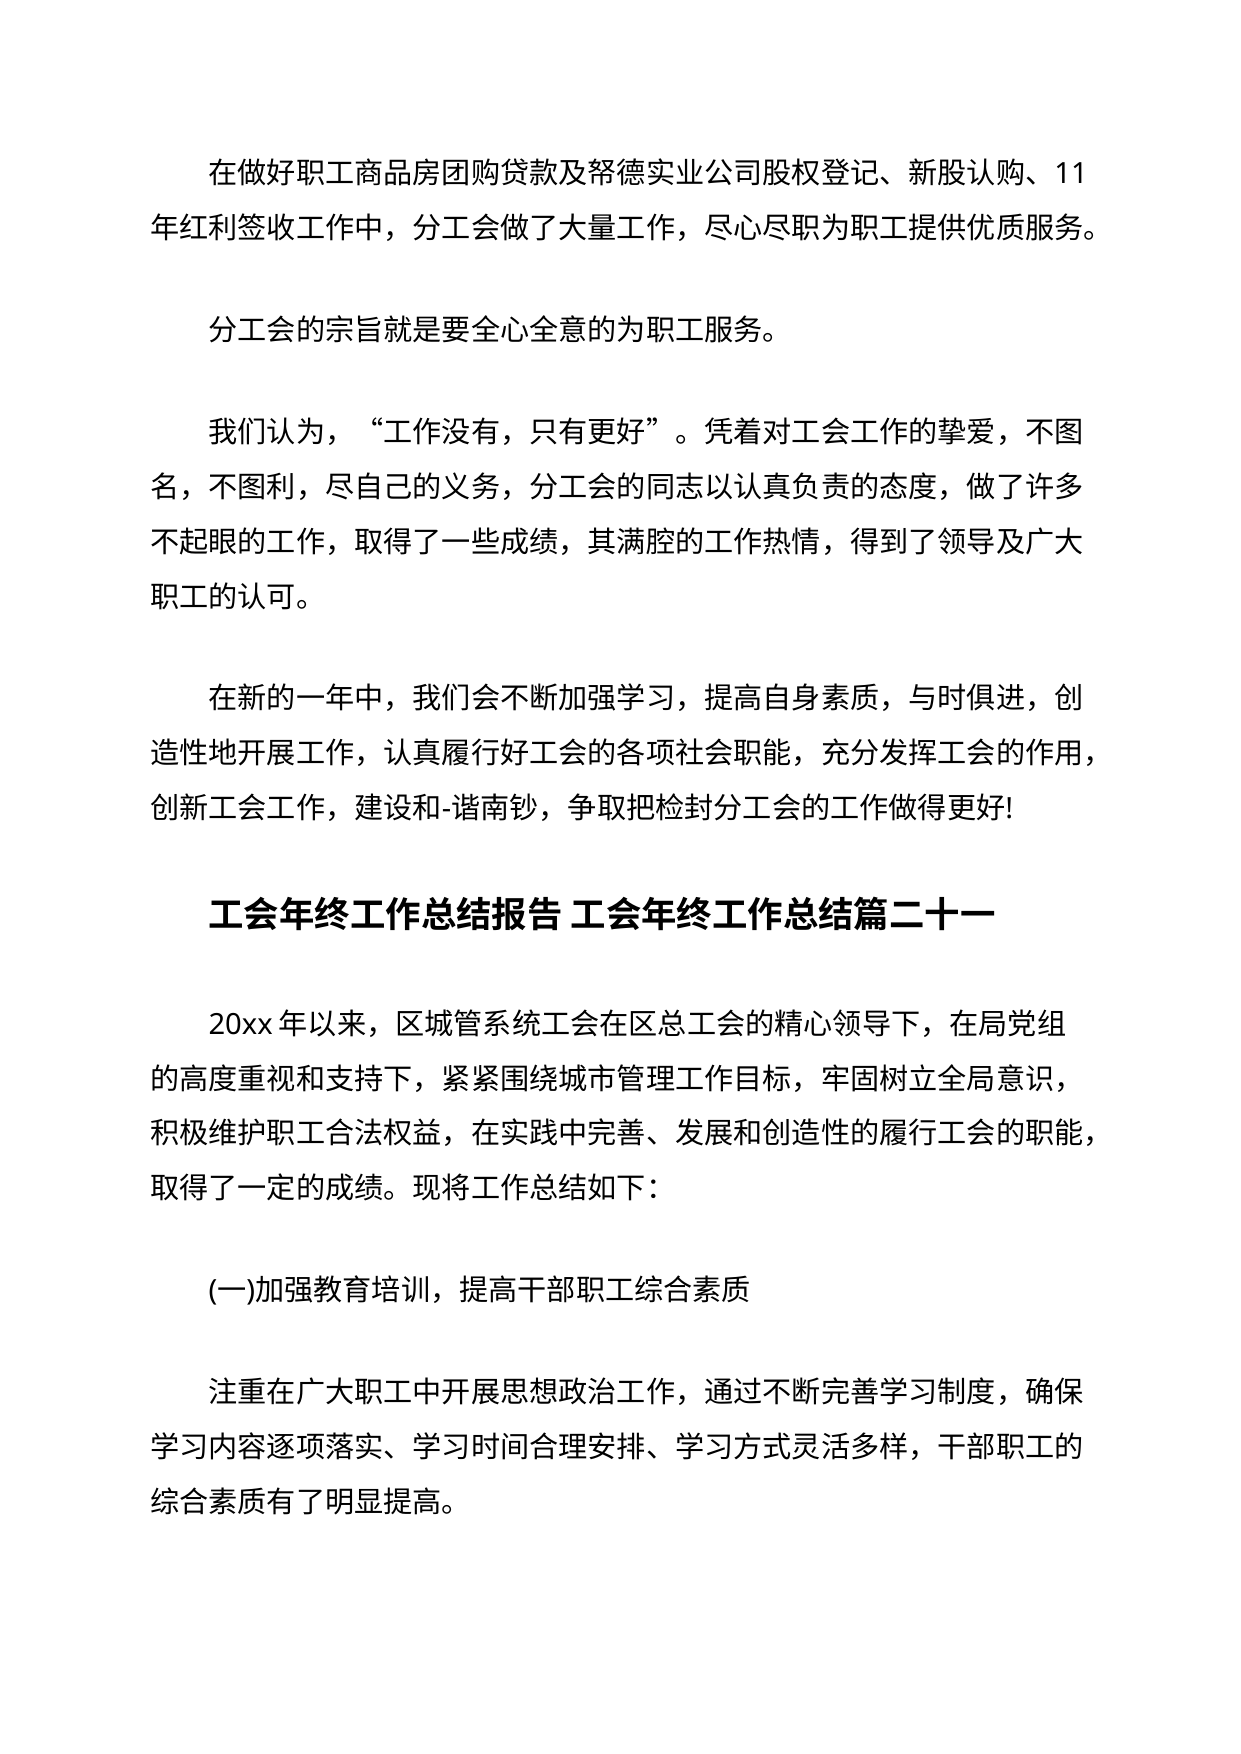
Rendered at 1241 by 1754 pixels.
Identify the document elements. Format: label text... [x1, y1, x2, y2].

text 工会年终工作总结报告 工会年终工作总结篇二十一 [150, 887, 1090, 938]
text 在新的一年中，我们会不断加强学习，提高自身素质，与时俱进，创造性地开展工作，认真履行好工会的各项社会职能，充分发挥工会的作用，创新工会工作，建设和-谐南钞，争取把检封分工会的工作做得更好! [150, 675, 1090, 827]
text 20xx年以来，区城管系统工会在区总工会的精心领导下，在局党组的高度重视和支持下，紧紧围绕城市管理工作目标，牢固树立全局意识，积极维护职工合法权益，在实践中完善、发展和创造性的履行工会的职能，取得了一定的成绩。现将工作总结如下： [150, 1000, 1090, 1207]
text 我们认为，“工作没有，只有更好”。凭着对工会工作的挚爱，不图名，不图利，尽自己的义务，分工会的同志以认真负责的态度，做了许多不起眼的工作，取得了一些成绩，其满腔的工作热情，得到了领导及广大职工的认可。 [150, 408, 1090, 616]
text (一)加强教育培训，提高干部职工综合素质 [150, 1267, 1090, 1309]
text 分工会的宗旨就是要全心全意的为职工服务。 [150, 307, 1090, 349]
text 注重在广大职工中开展思想政治工作，通过不断完善学习制度，确保学习内容逐项落实、学习时间合理安排、学习方式灵活多样，干部职工的综合素质有了明显提高。 [150, 1369, 1090, 1521]
text 在做好职工商品房团购贷款及帑德实业公司股权登记、新股认购、11年红利签收工作中，分工会做了大量工作，尽心尽职为职工提供优质服务。 [150, 150, 1090, 247]
